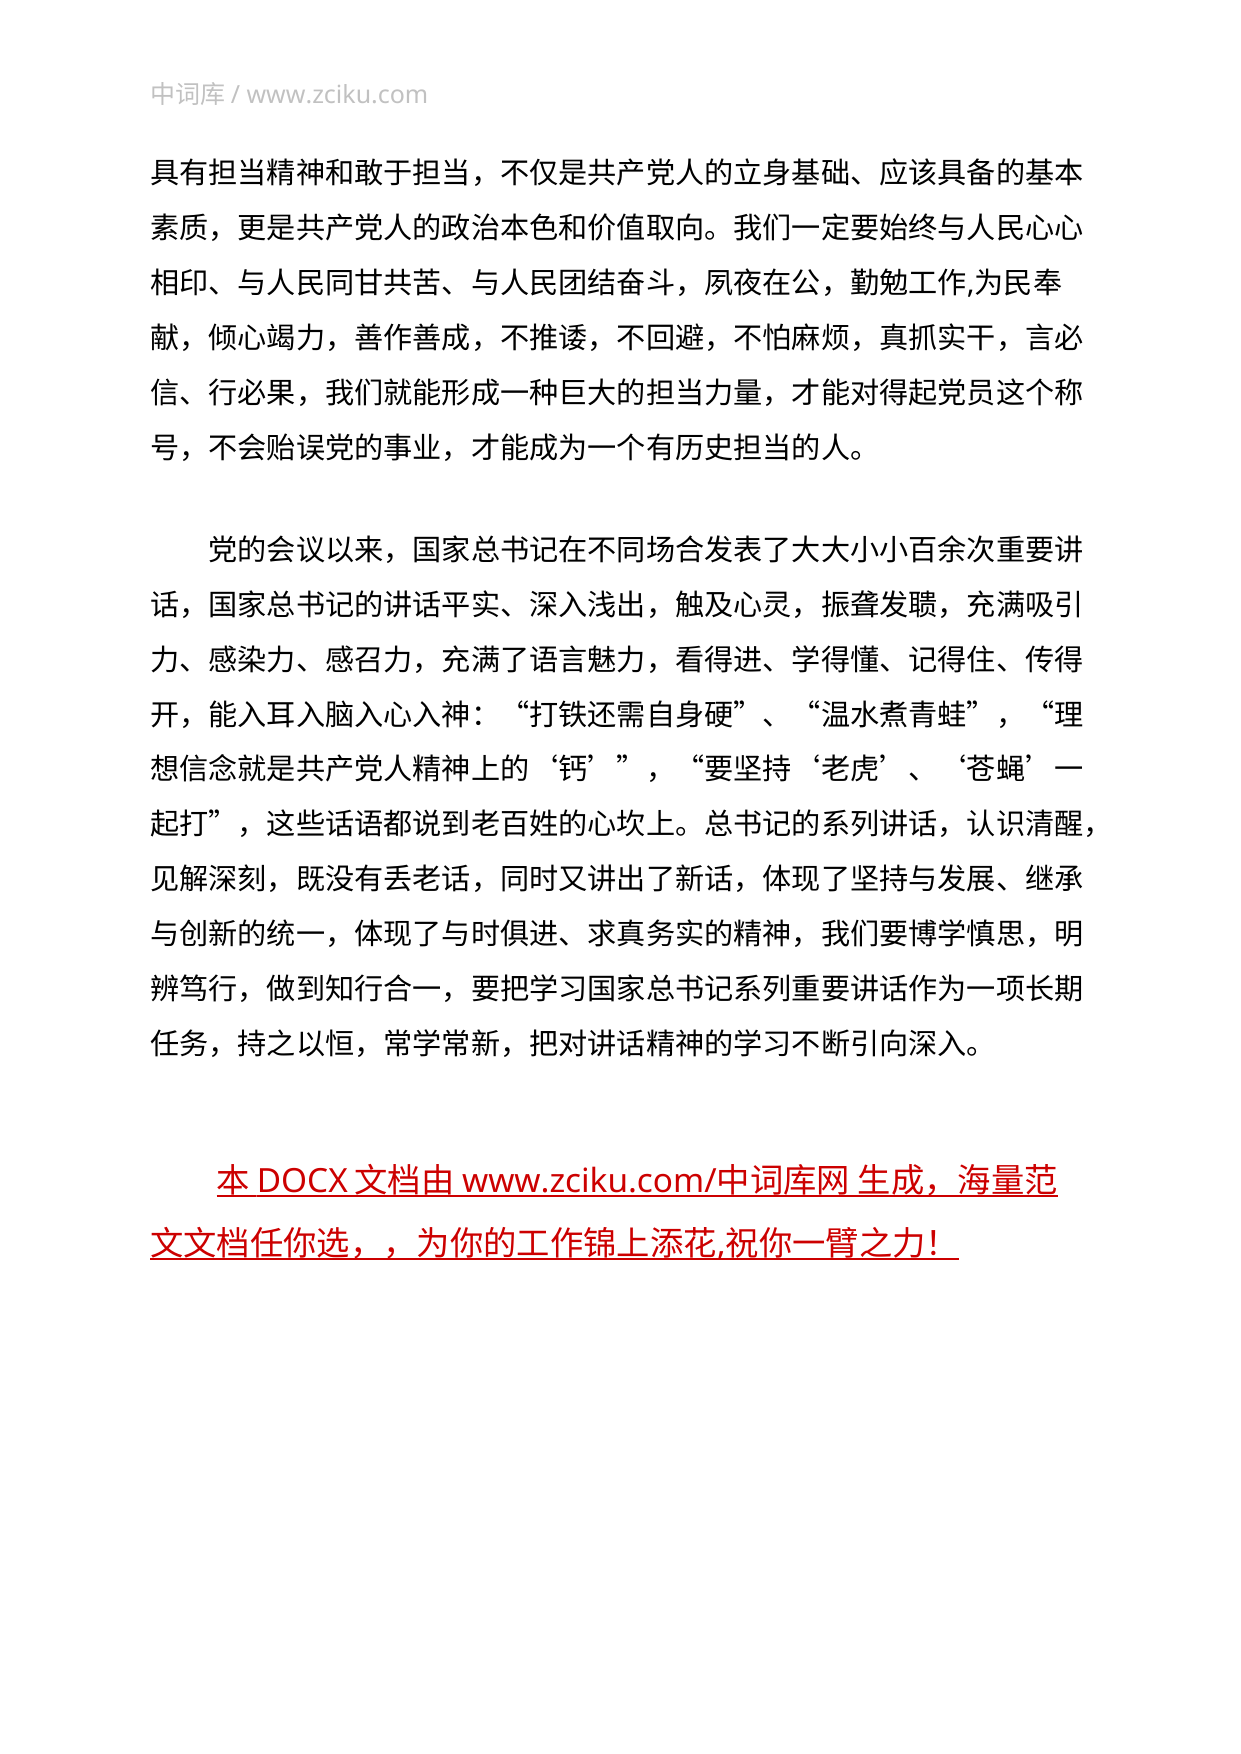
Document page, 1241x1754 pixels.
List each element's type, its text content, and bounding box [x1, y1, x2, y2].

text 党的会议以来，国家总书记在不同场合发表了大大小小百余次重要讲话，国家总书记的讲话平实、深入浅出，触及心灵，振聋发聩，充满吸引力、感染力、感召力，充满了语言魅力，看得进、学得懂、记得住、传得开，能入耳入脑入心入神：“打铁还需自身硬”、“温水煮青蛙”，“理想信念就是共产党人精神上的‘钙’”，“要坚持‘老虎’、‘苍蝇’一起打”，这些话语都说到老百姓的心坎上。总书记的系列讲话，认识清醒，见解深刻，既没有丢老话，同时又讲出了新话，体现了坚持与发展、继承与创新的统一，体现了与时俱进、求真务实的精神，我们要博学慎思，明辨笃行，做到知行合一，要把学习国家总书记系列重要讲话作为一项长期任务，持之以恒，常学常新，把对讲话精神的学习不断引向深入。 [150, 526, 1090, 1063]
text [150, 150, 1090, 467]
text 本DOCX文档由 www.zciku.com/中词库网 生成，海量范文文档任你选，，为你的工作锦上添花,祝你一臂之力！ [150, 1153, 1090, 1265]
